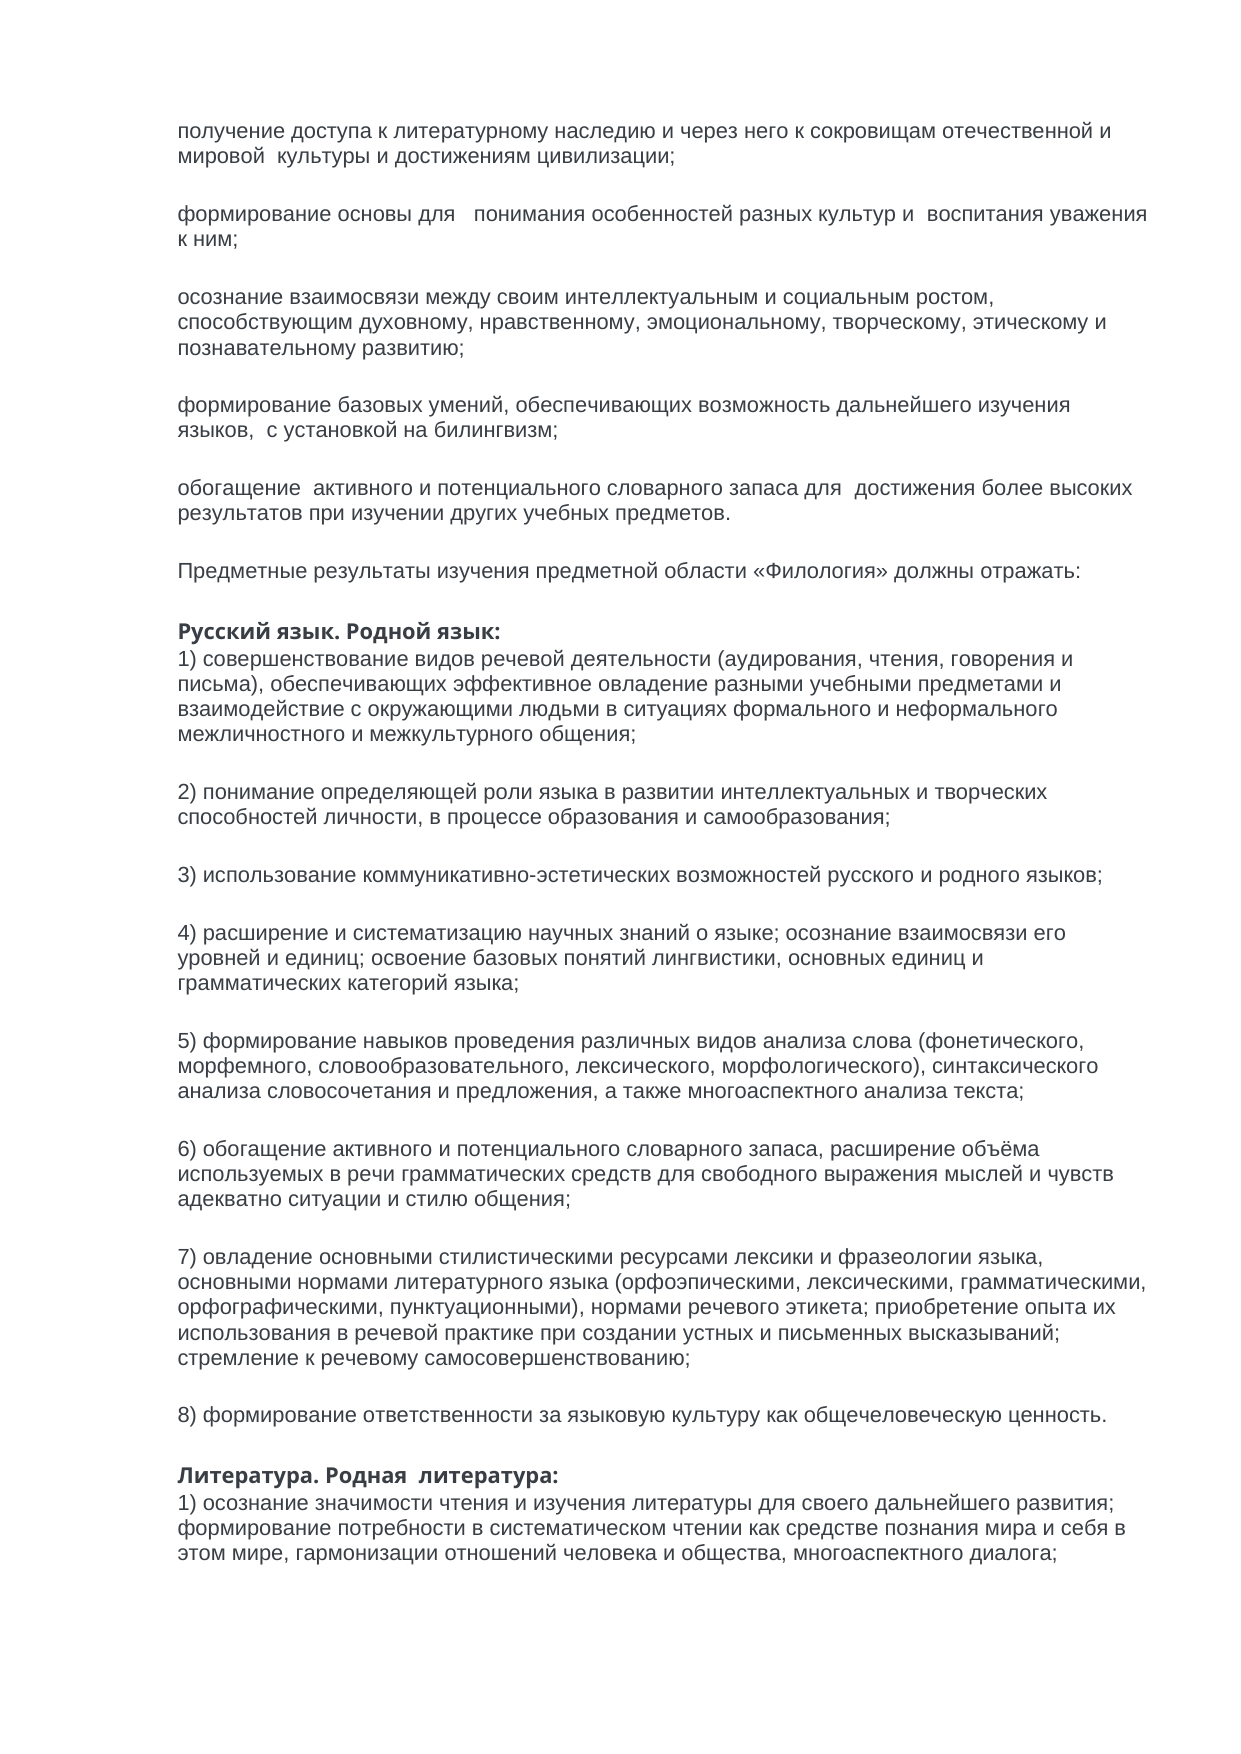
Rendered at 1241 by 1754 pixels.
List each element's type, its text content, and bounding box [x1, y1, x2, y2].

text формирование основы для понимания особенностей разных культур и воспитания уважения к ним; [177, 201, 1152, 251]
text 4) расширение и систематизацию научных знаний о языке; осознание взаимосвязи его уровней и единиц; освоение базовых понятий лингвистики, основных единиц и грамматических категорий языка; [177, 919, 1152, 995]
text 5) формирование навыков проведения различных видов анализа слова (фонетического, морфемного, словообразовательного, лексического, морфологического), синтаксического анализа словосочетания и предложения, а также многоаспектного анализа текста; [177, 1027, 1152, 1103]
text 6) обогащение активного и потенциального словарного запаса, расширение объёма используемых в речи грамматических средств для свободного выражения мыслей и чувств адекватно ситуации и стилю общения; [177, 1136, 1152, 1211]
text 2) понимание определяющей роли языка в развитии интеллектуальных и творческих способностей личности, в процессе образования и самообразования; [177, 779, 1152, 829]
text формирование базовых умений, обеспечивающих возможность дальнейшего изучения языков, c установкой на билингвизм; [177, 392, 1152, 442]
text обогащение активного и потенциального словарного запаса для достижения более высоких результатов при изучении других учебных предметов. [177, 475, 1152, 525]
text 7) овладение основными стилистическими ресурсами лексики и фразеологии языка, основными нормами литературного языка (орфоэпическими, лексическими, грамматическими, орфографическими, пунктуационными), нормами речевого этикета; приобретение опыта их использования в речевой практике при создании устных и письменных высказываний; стремление к речевому самосовершенствованию; [177, 1244, 1152, 1370]
text 3) использование коммуникативно-эстетических возможностей русского и родного языков; [177, 862, 1152, 887]
text Литература. Родная литература: [177, 1460, 1152, 1490]
text 8) формирование ответственности за языковую культуру как общечеловеческую ценность. [177, 1402, 1152, 1427]
text получение доступа к литературному наследию и через него к сокровищам отечественной и мировой культуры и достижениям цивилизации; [177, 118, 1152, 168]
text 1) осознание значимости чтения и изучения литературы для своего дальнейшего развития; формирование потребности в систематическом чтении как средстве познания мира и себя в этом мире, гармонизации отношений человека и общества, многоаспектного диалога; [177, 1490, 1152, 1565]
text Предметные результаты изучения предметной области «Филология» должны отражать: [177, 558, 1152, 583]
text 1) совершенствование видов речевой деятельности (аудирования, чтения, говорения и письма), обеспечивающих эффективное овладение разными учебными предметами и взаимодействие с окружающими людьми в ситуациях формального и неформального межличностного и межкультурного общения; [177, 645, 1152, 746]
text осознание взаимосвязи между своим интеллектуальным и социальным ростом, способствующим духовному, нравственному, эмоциональному, творческому, этическому и познавательному развитию; [177, 284, 1152, 359]
text Русский язык. Родной язык: [177, 616, 1152, 645]
